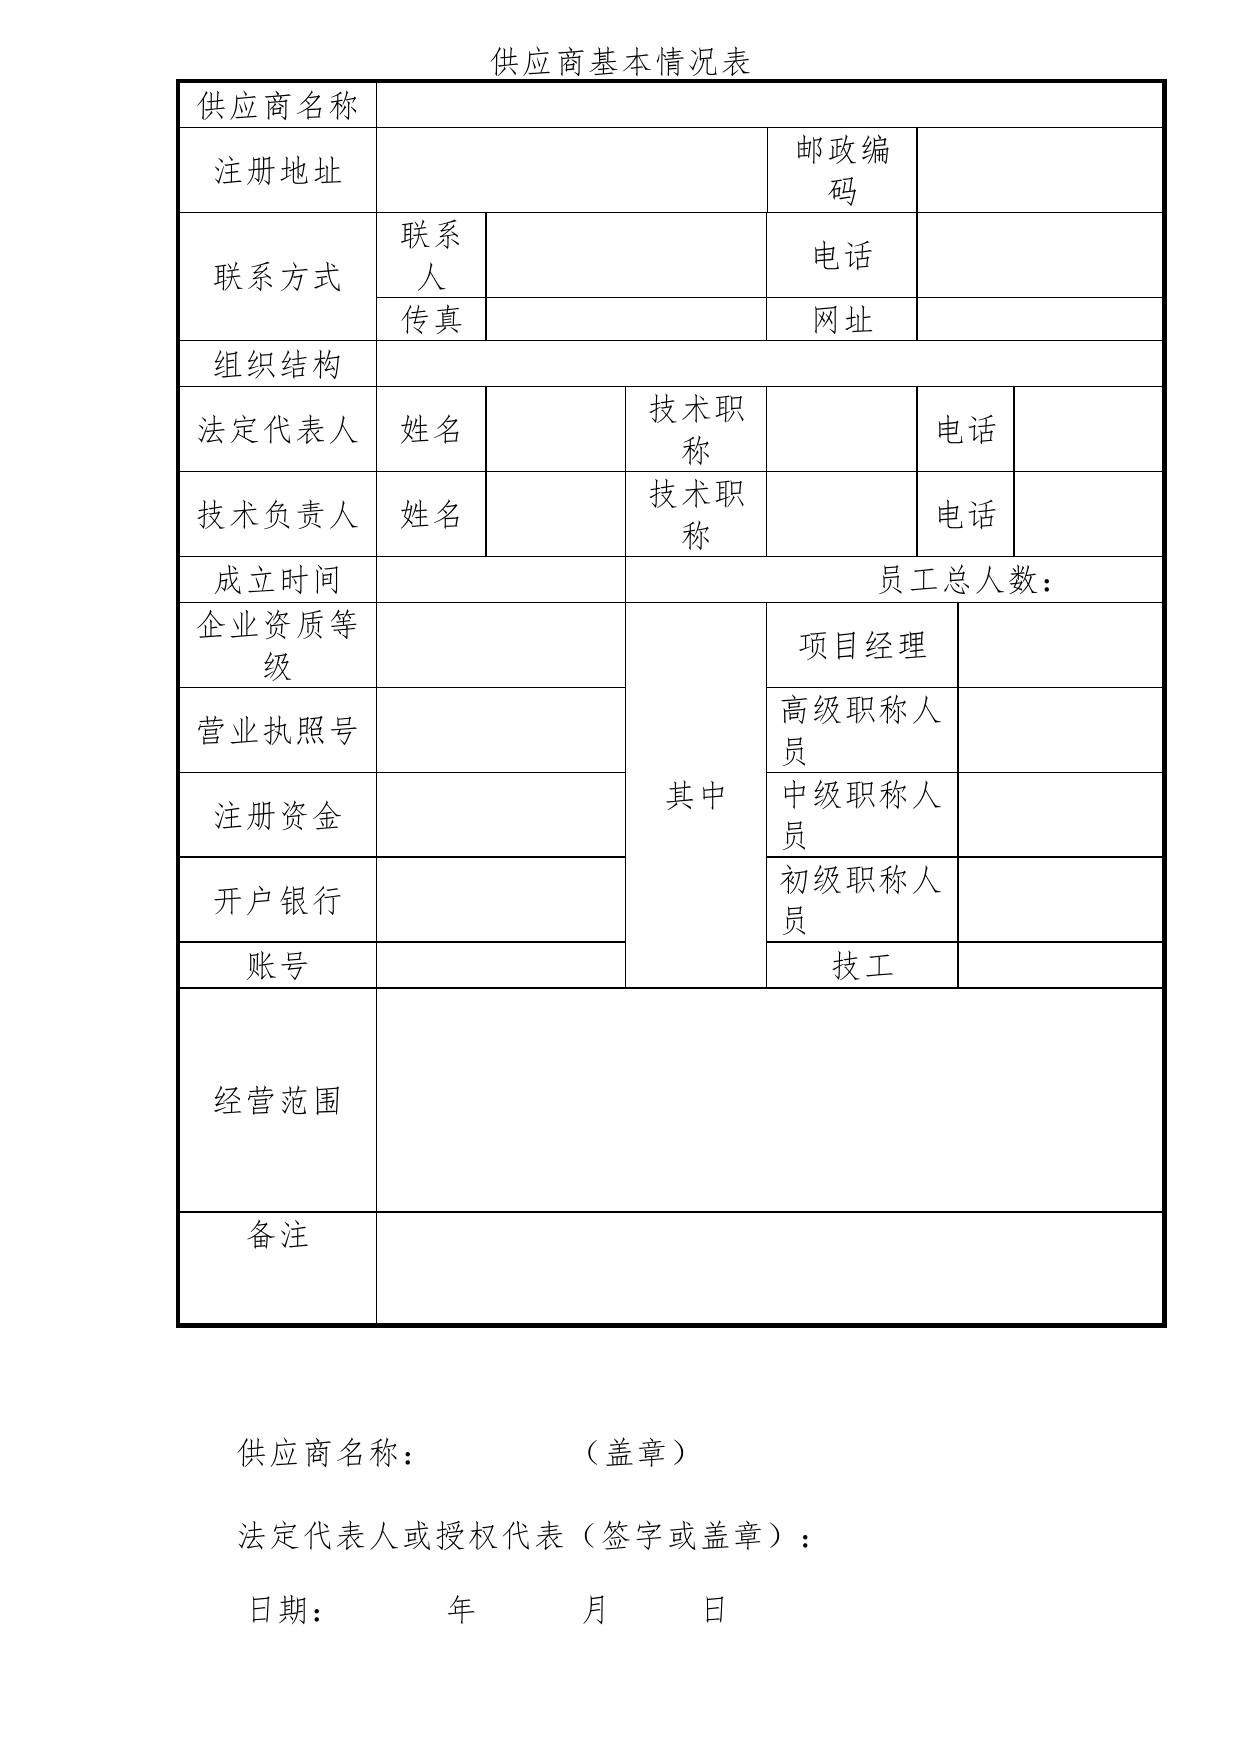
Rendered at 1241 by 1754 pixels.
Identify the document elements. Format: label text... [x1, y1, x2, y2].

text 法定代表人或授权代表（签字或盖章）： [176, 1514, 1064, 1556]
table_cell [959, 773, 1162, 856]
table_cell 其中 [626, 603, 766, 987]
table_cell [959, 688, 1162, 771]
table_cell [487, 387, 625, 471]
table_cell 邮政编码 [768, 128, 916, 212]
table_cell [377, 557, 625, 602]
table_cell 电话 [767, 213, 916, 296]
table_header [377, 83, 1162, 127]
table_cell 技术职称 [626, 472, 766, 556]
table_cell 姓名 [377, 387, 485, 471]
text 供应商基本情况表 [176, 42, 1064, 78]
table_cell 注册资金 [180, 773, 376, 856]
table_cell 中级职称人员 [767, 773, 957, 856]
table_cell [959, 603, 1162, 686]
table_cell [767, 387, 916, 471]
table_cell [918, 213, 1162, 296]
table_cell 企业资质等级 [180, 603, 376, 686]
table_cell 组织结构 [180, 341, 376, 386]
table_cell 技术负责人 [180, 472, 376, 556]
table_cell 电话 [918, 387, 1013, 471]
table_cell 备注 [180, 1213, 376, 1323]
table_cell [487, 472, 625, 556]
table_cell [377, 943, 625, 987]
table_cell [377, 128, 767, 212]
table_cell 网址 [767, 298, 916, 340]
table_cell 注册地址 [180, 128, 376, 212]
text 日期： 年 月 日 [176, 1592, 1064, 1629]
table_cell 联系人 [377, 213, 485, 296]
table_cell 账号 [180, 943, 376, 987]
table_cell 技术职称 [626, 387, 766, 471]
table_cell 姓名 [377, 472, 485, 556]
table_cell [377, 989, 1162, 1211]
table_cell [377, 688, 625, 771]
table_cell [959, 943, 1162, 987]
table_cell [1015, 472, 1162, 556]
table_cell 法定代表人 [180, 387, 376, 471]
table_cell [377, 603, 625, 686]
table_cell 技工 [767, 943, 957, 987]
table_cell [377, 858, 625, 941]
table_cell [767, 472, 916, 556]
table_cell [377, 341, 1162, 386]
table_cell [487, 298, 766, 340]
table_cell 高级职称人员 [767, 688, 957, 771]
table_cell 员工总人数： [626, 557, 1162, 602]
table_cell [918, 128, 1162, 212]
table_cell 项目经理 [767, 603, 957, 686]
table_cell 联系方式 [180, 213, 376, 340]
table_cell [1015, 387, 1162, 471]
table_cell 电话 [918, 472, 1013, 556]
text 供应商名称： （盖章） [176, 1431, 1064, 1473]
table_cell [918, 298, 1162, 340]
table_cell 传真 [377, 298, 485, 340]
table_cell 营业执照号 [180, 688, 376, 771]
table_cell 初级职称人员 [767, 858, 957, 941]
table_cell 成立时间 [180, 557, 376, 602]
table_cell 经营范围 [180, 989, 376, 1211]
table_cell [377, 773, 625, 856]
table_cell [487, 213, 766, 296]
table_cell 开户银行 [180, 858, 376, 941]
table_cell [959, 858, 1162, 941]
table_cell [377, 1213, 1162, 1323]
table_header 供应商名称 [180, 83, 376, 127]
